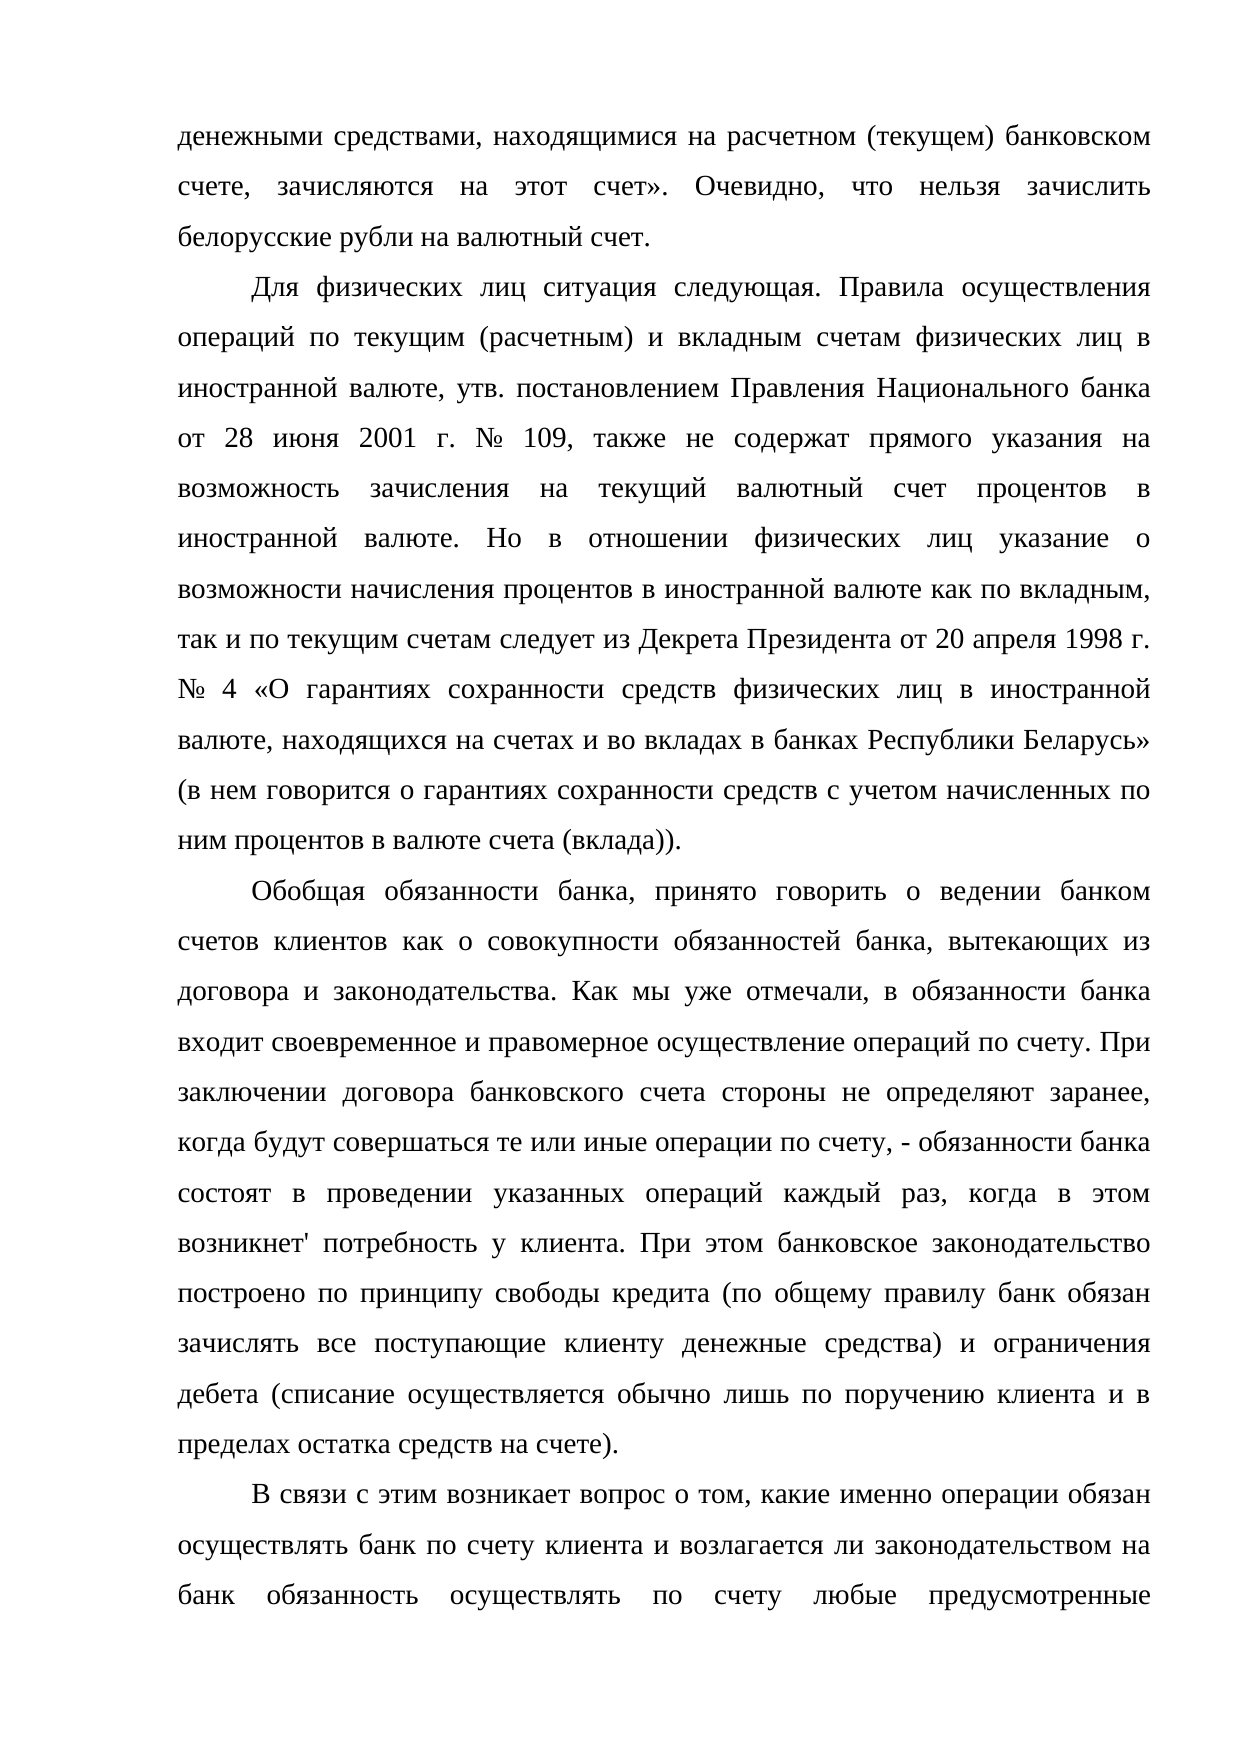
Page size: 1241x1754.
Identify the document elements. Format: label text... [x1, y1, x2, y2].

text Обобщая обязанности банка, принято говорить о ведении банком счетов клиентов как о совокупности обязанностей банка, вытекающих из договора и законодательства. Как мы уже отмечали, в обязанности банка входит своевременное и правомерное осуществление операций по счету. При заключении договора банковского счета стороны не определяют заранее, когда будут совершаться те или иные операции по счету, - обязанности банка состоят в проведении указанных операций каждый раз, когда в этом возникнет' потребность у клиента. При этом банковское законодательство построено по принципу свободы кредита (по общему правилу банк обязан зачислять все поступающие клиенту денежные средства) и ограничения дебета (списание осуществляется обычно лишь по поручению клиента и в пределах остатка средств на счете). [177, 873, 1152, 1460]
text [177, 118, 1152, 252]
text Для физических лиц ситуация следующая. Правила осуществления операций по текущим (расчетным) и вкладным счетам физических лиц в иностранной валюте, утв. постановлением Правления Национального банка от 28 июня . № 109, также не содержат прямого указания на возможность зачисления на текущий валютный счет процентов в иностранной валюте. Но в отношении физических лиц указание о возможности начисления процентов в иностранной валюте как по вкладным, так и по текущим счетам следует из Декрета Президента от 20 апреля . № 4 «О гарантиях сохранности средств физических лиц в иностранной валюте, находящихся на счетах и во вкладах в банках Республики Беларусь» (в нем говорится о гарантиях сохранности средств с учетом начисленных по ним процентов в валюте счета (вклада)). [177, 269, 1152, 856]
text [177, 1477, 1152, 1611]
